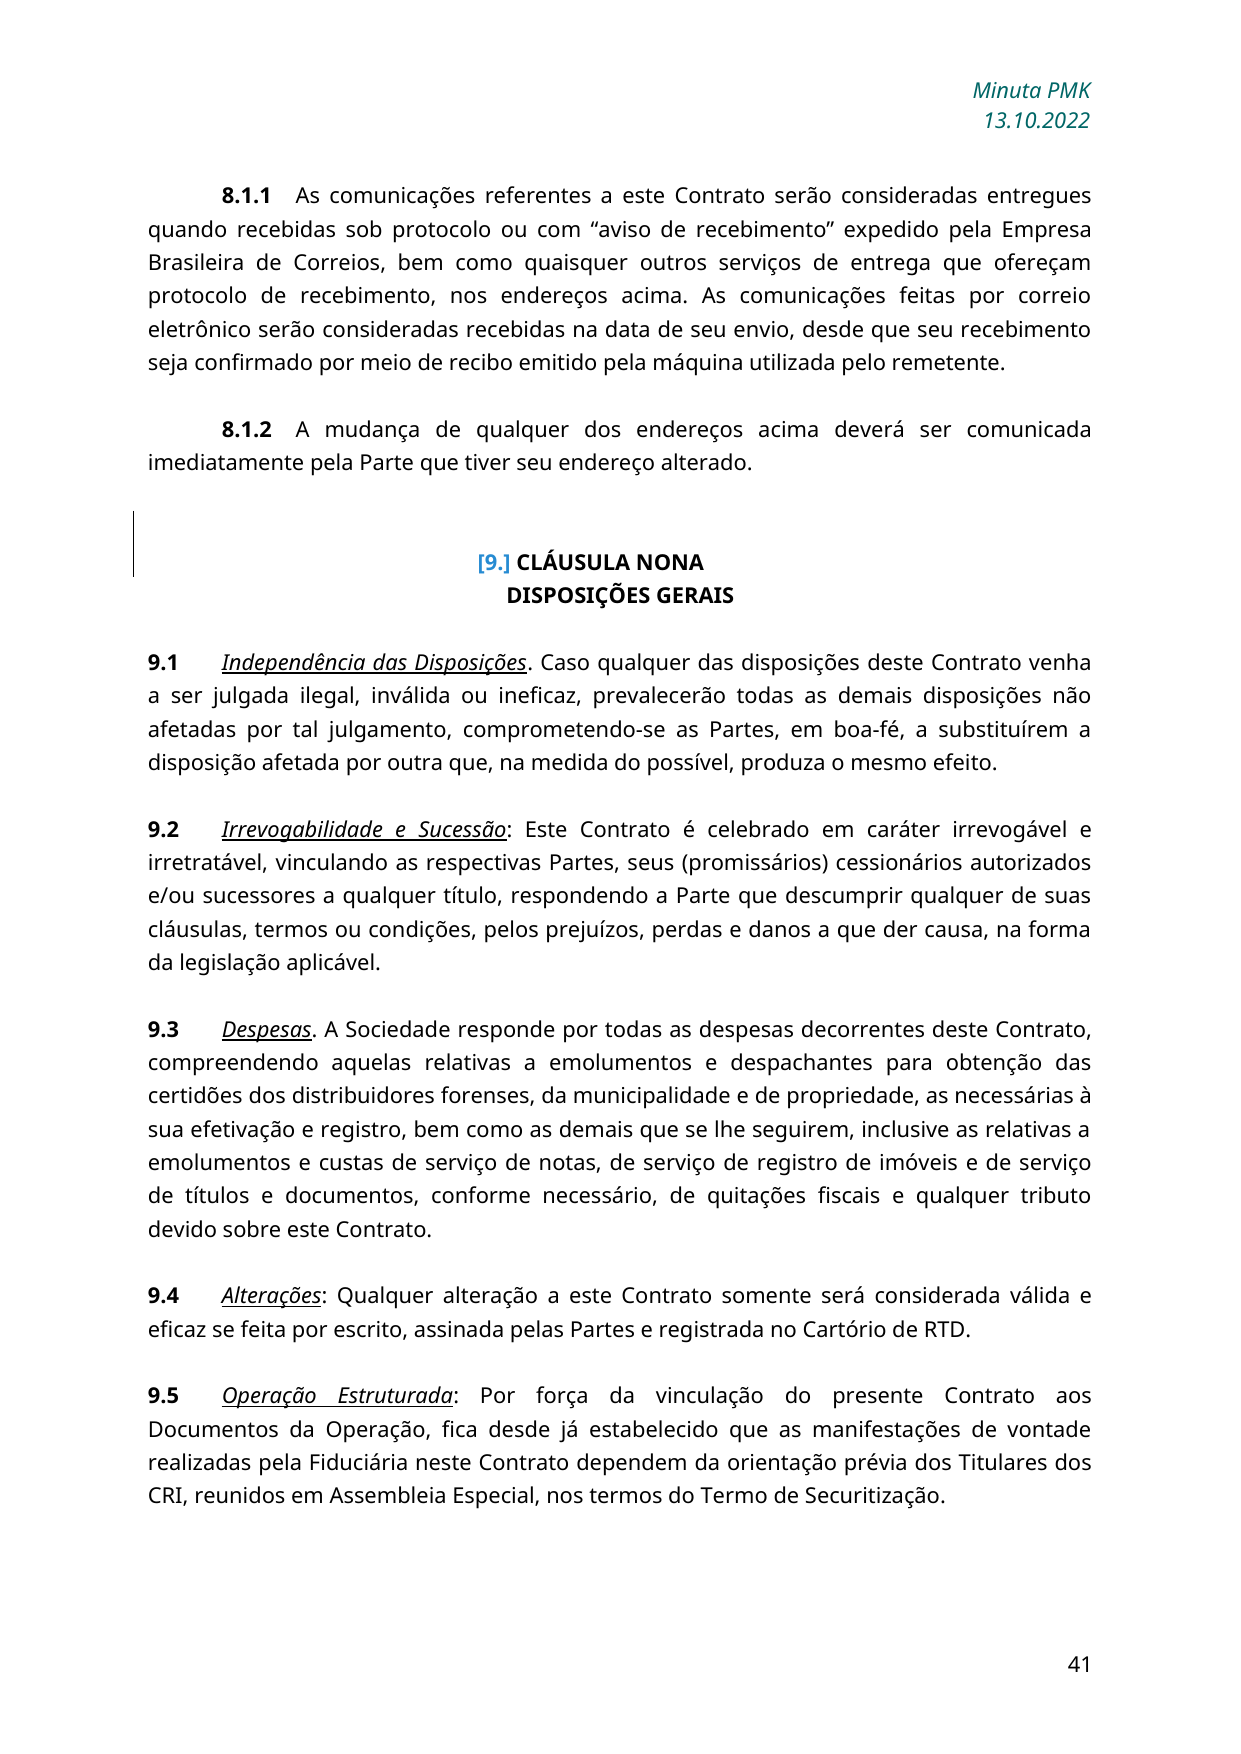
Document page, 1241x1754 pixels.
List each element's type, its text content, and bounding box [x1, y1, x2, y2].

list As comunicações referentes a este Contrato serão consideradas entregues quando recebidas sob protocolo ou com “aviso de recebimento” expedido pela Empresa Brasileira de Correios, bem como quaisquer outros serviços de entrega que ofereçam protocolo de recebimento, nos endereços acima. As comunicações feitas por correio eletrônico serão consideradas recebidas na data de seu envio, desde que seu recebimento seja confirmado por meio de recibo emitido pela máquina utilizada pelo remetente. [148, 177, 1092, 377]
list Irrevogabilidade e Sucessão: Este Contrato é celebrado em caráter irrevogável e irretratável, vinculando as respectivas Partes, seus (promissários) cessionários autorizados e/ou sucessores a qualquer título, respondendo a Parte que descumprir qualquer de suas cláusulas, termos ou condições, pelos prejuízos, perdas e danos a que der causa, na forma da legislação aplicável. [148, 811, 1092, 977]
list CLÁUSULA NONA DISPOSIÇÕES GERAIS [89, 544, 1092, 611]
list A mudança de qualquer dos endereços acima deverá ser comunicada imediatamente pela Parte que tiver seu endereço alterado. [148, 411, 1092, 477]
list Independência das Disposições. Caso qualquer das disposições deste Contrato venha a ser julgada ilegal, inválida ou ineficaz, prevalecerão todas as demais disposições não afetadas por tal julgamento, comprometendo-se as Partes, em boa-fé, a substituírem a disposição afetada por outra que, na medida do possível, produza o mesmo efeito. [148, 644, 1092, 777]
list Despesas. A Sociedade responde por todas as despesas decorrentes deste Contrato, compreendendo aquelas relativas a emolumentos e despachantes para obtenção das certidões dos distribuidores forenses, da municipalidade e de propriedade, as necessárias à sua efetivação e registro, bem como as demais que se lhe seguirem, inclusive as relativas a emolumentos e custas de serviço de notas, de serviço de registro de imóveis e de serviço de títulos e documentos, conforme necessário, de quitações fiscais e qualquer tributo devido sobre este Contrato. [148, 1011, 1092, 1244]
list Operação Estruturada: Por força da vinculação do presente Contrato aos Documentos da Operação, fica desde já estabelecido que as manifestações de vontade realizadas pela Fiduciária neste Contrato dependem da orientação prévia dos Titulares dos CRI, reunidos em Assembleia Especial, nos termos do Termo de Securitização. [148, 1377, 1092, 1511]
list Alterações: Qualquer alteração a este Contrato somente será considerada válida e eficaz se feita por escrito, assinada pelas Partes e registrada no Cartório de RTD. [148, 1277, 1092, 1344]
